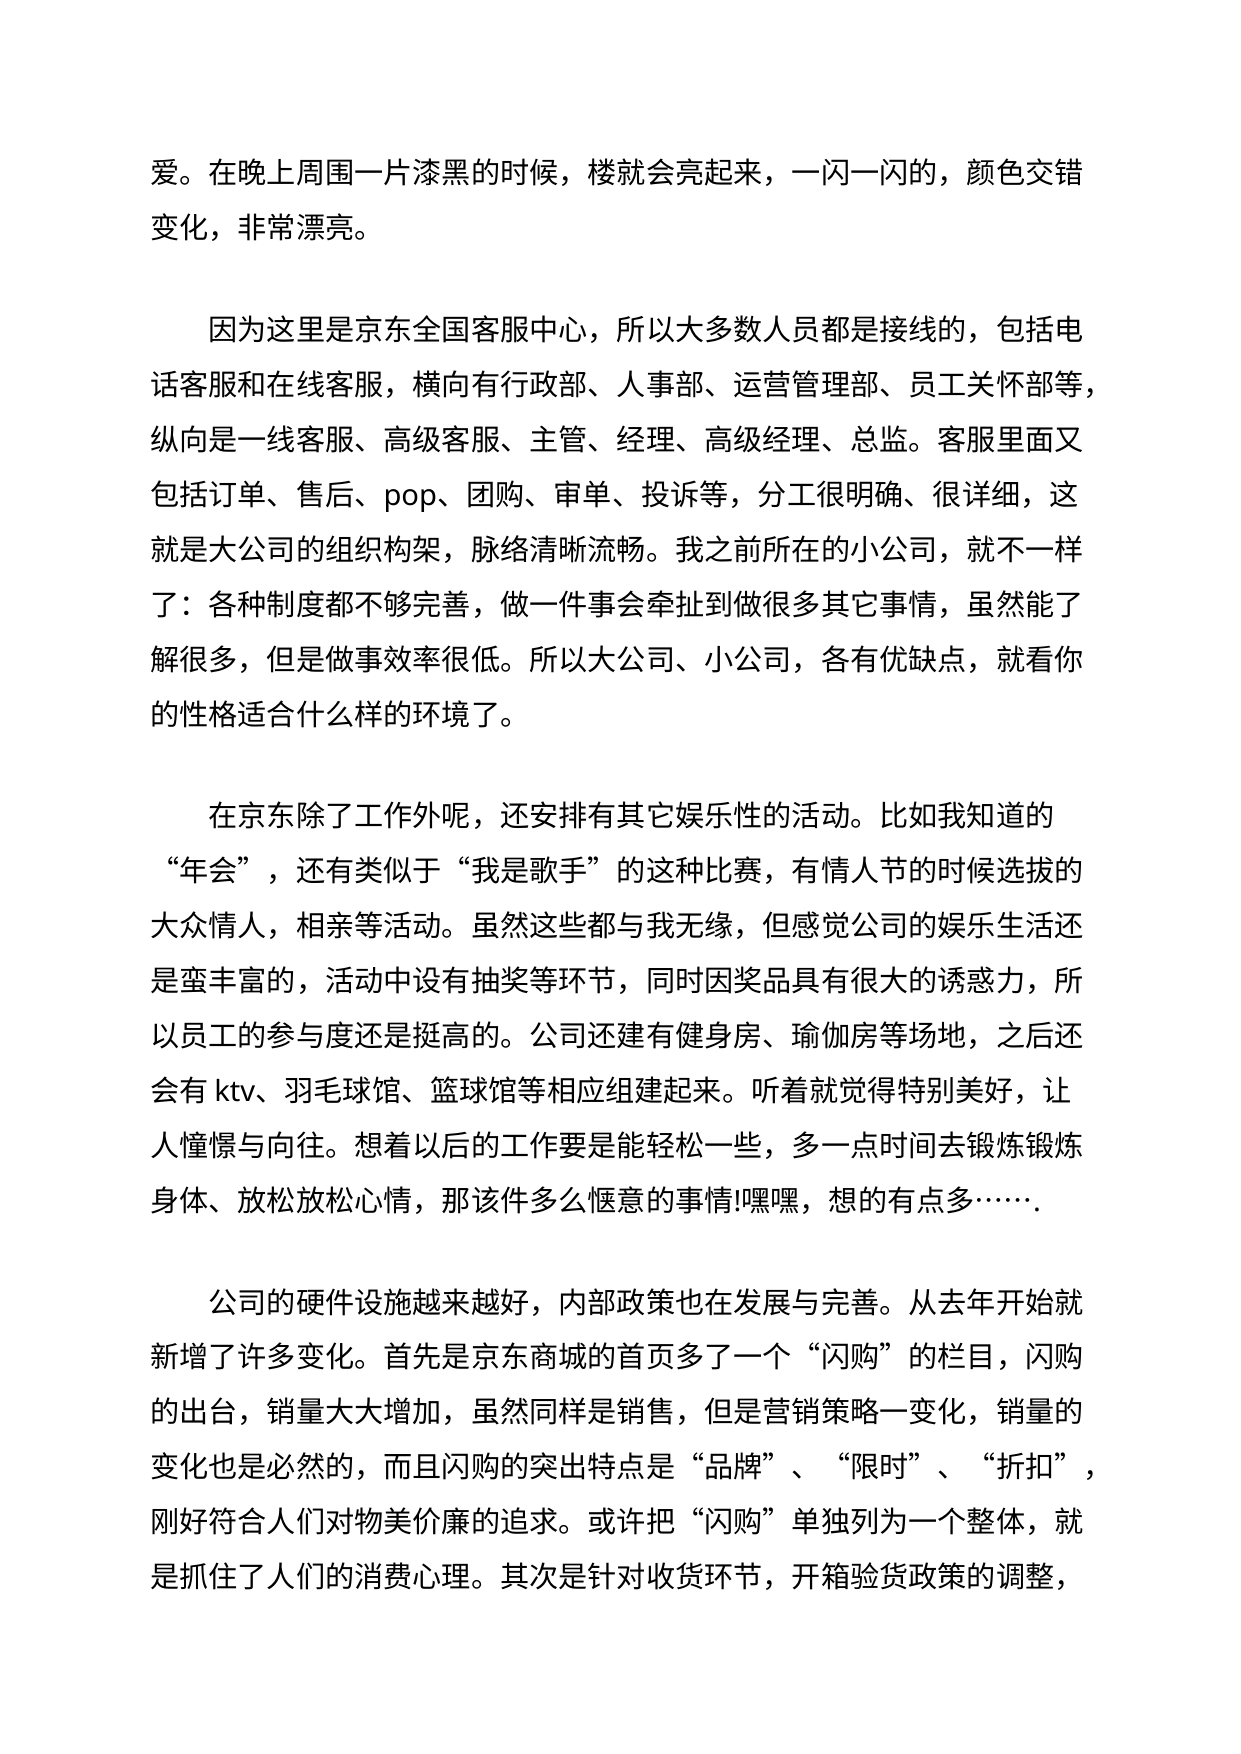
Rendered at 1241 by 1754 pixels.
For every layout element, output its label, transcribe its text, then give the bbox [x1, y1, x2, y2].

text 在京东除了工作外呢，还安排有其它娱乐性的活动。比如我知道的“年会”，还有类似于“我是歌手”的这种比赛，有情人节的时候选拔的大众情人，相亲等活动。虽然这些都与我无缘，但感觉公司的娱乐生活还是蛮丰富的，活动中设有抽奖等环节，同时因奖品具有很大的诱惑力，所以员工的参与度还是挺高的。公司还建有健身房、瑜伽房等场地，之后还会有ktv、羽毛球馆、篮球馆等相应组建起来。听着就觉得特别美好，让人憧憬与向往。想着以后的工作要是能轻松一些，多一点时间去锻炼锻炼身体、放松放松心情，那该件多么惬意的事情!嘿嘿，想的有点多……. [150, 793, 1090, 1219]
text 因为这里是京东全国客服中心，所以大多数人员都是接线的，包括电话客服和在线客服，横向有行政部、人事部、运营管理部、员工关怀部等，纵向是一线客服、高级客服、主管、经理、高级经理、总监。客服里面又包括订单、售后、pop、团购、审单、投诉等，分工很明确、很详细，这就是大公司的组织构架，脉络清晰流畅。我之前所在的小公司，就不一样了：各种制度都不够完善，做一件事会牵扯到做很多其它事情，虽然能了解很多，但是做事效率很低。所以大公司、小公司，各有优缺点，就看你的性格适合什么样的环境了。 [150, 307, 1090, 733]
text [150, 150, 1090, 247]
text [150, 1279, 1090, 1596]
